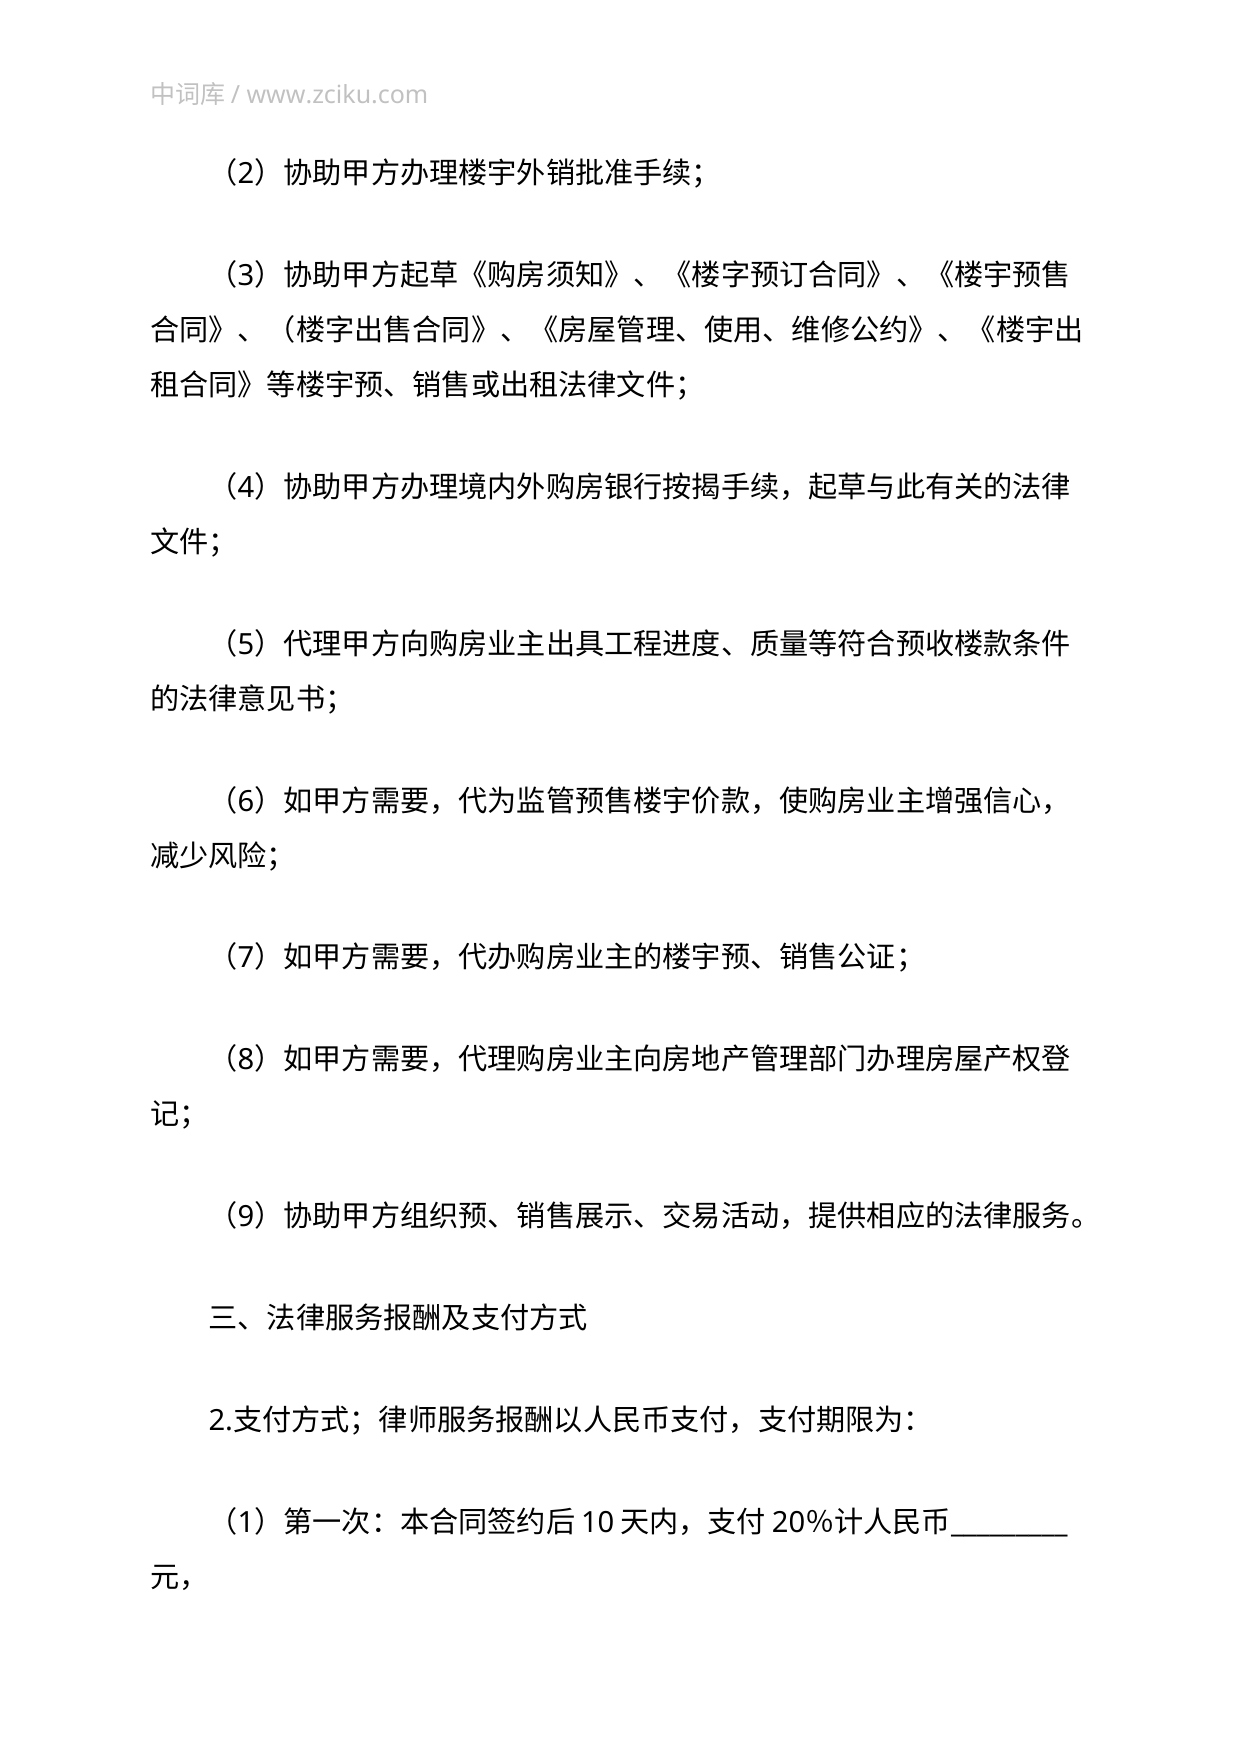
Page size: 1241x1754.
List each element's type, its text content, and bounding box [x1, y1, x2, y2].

text （9）协助甲方组织预、销售展示、交易活动，提供相应的法律服务。 [150, 1193, 1090, 1235]
text （8）如甲方需要，代理购房业主向房地产管理部门办理房屋产权登记； [150, 1036, 1090, 1133]
text （7）如甲方需要，代办购房业主的楼宇预、销售公证； [150, 934, 1090, 976]
text （3）协助甲方起草《购房须知》、《楼字预订合同》、《楼宇预售合同》、（楼字出售合同》、《房屋管理、使用、维修公约》、《楼宇出租合同》等楼宇预、销售或出租法律文件； [150, 252, 1090, 404]
text 2.支付方式；律师服务报酬以人民币支付，支付期限为： [150, 1396, 1090, 1439]
text （2）协助甲方办理楼宇外销批准手续； [150, 150, 1090, 192]
text （1）第一次：本合同签约后10天内，支付20％计人民币_________元， [150, 1498, 1090, 1596]
text （6）如甲方需要，代为监管预售楼宇价款，使购房业主增强信心，减少风险； [150, 777, 1090, 874]
text 三、法律服务报酬及支付方式 [150, 1295, 1090, 1337]
text （4）协助甲方办理境内外购房银行按揭手续，起草与此有关的法律文件； [150, 464, 1090, 561]
text （5）代理甲方向购房业主出具工程进度、质量等符合预收楼款条件的法律意见书； [150, 620, 1090, 718]
